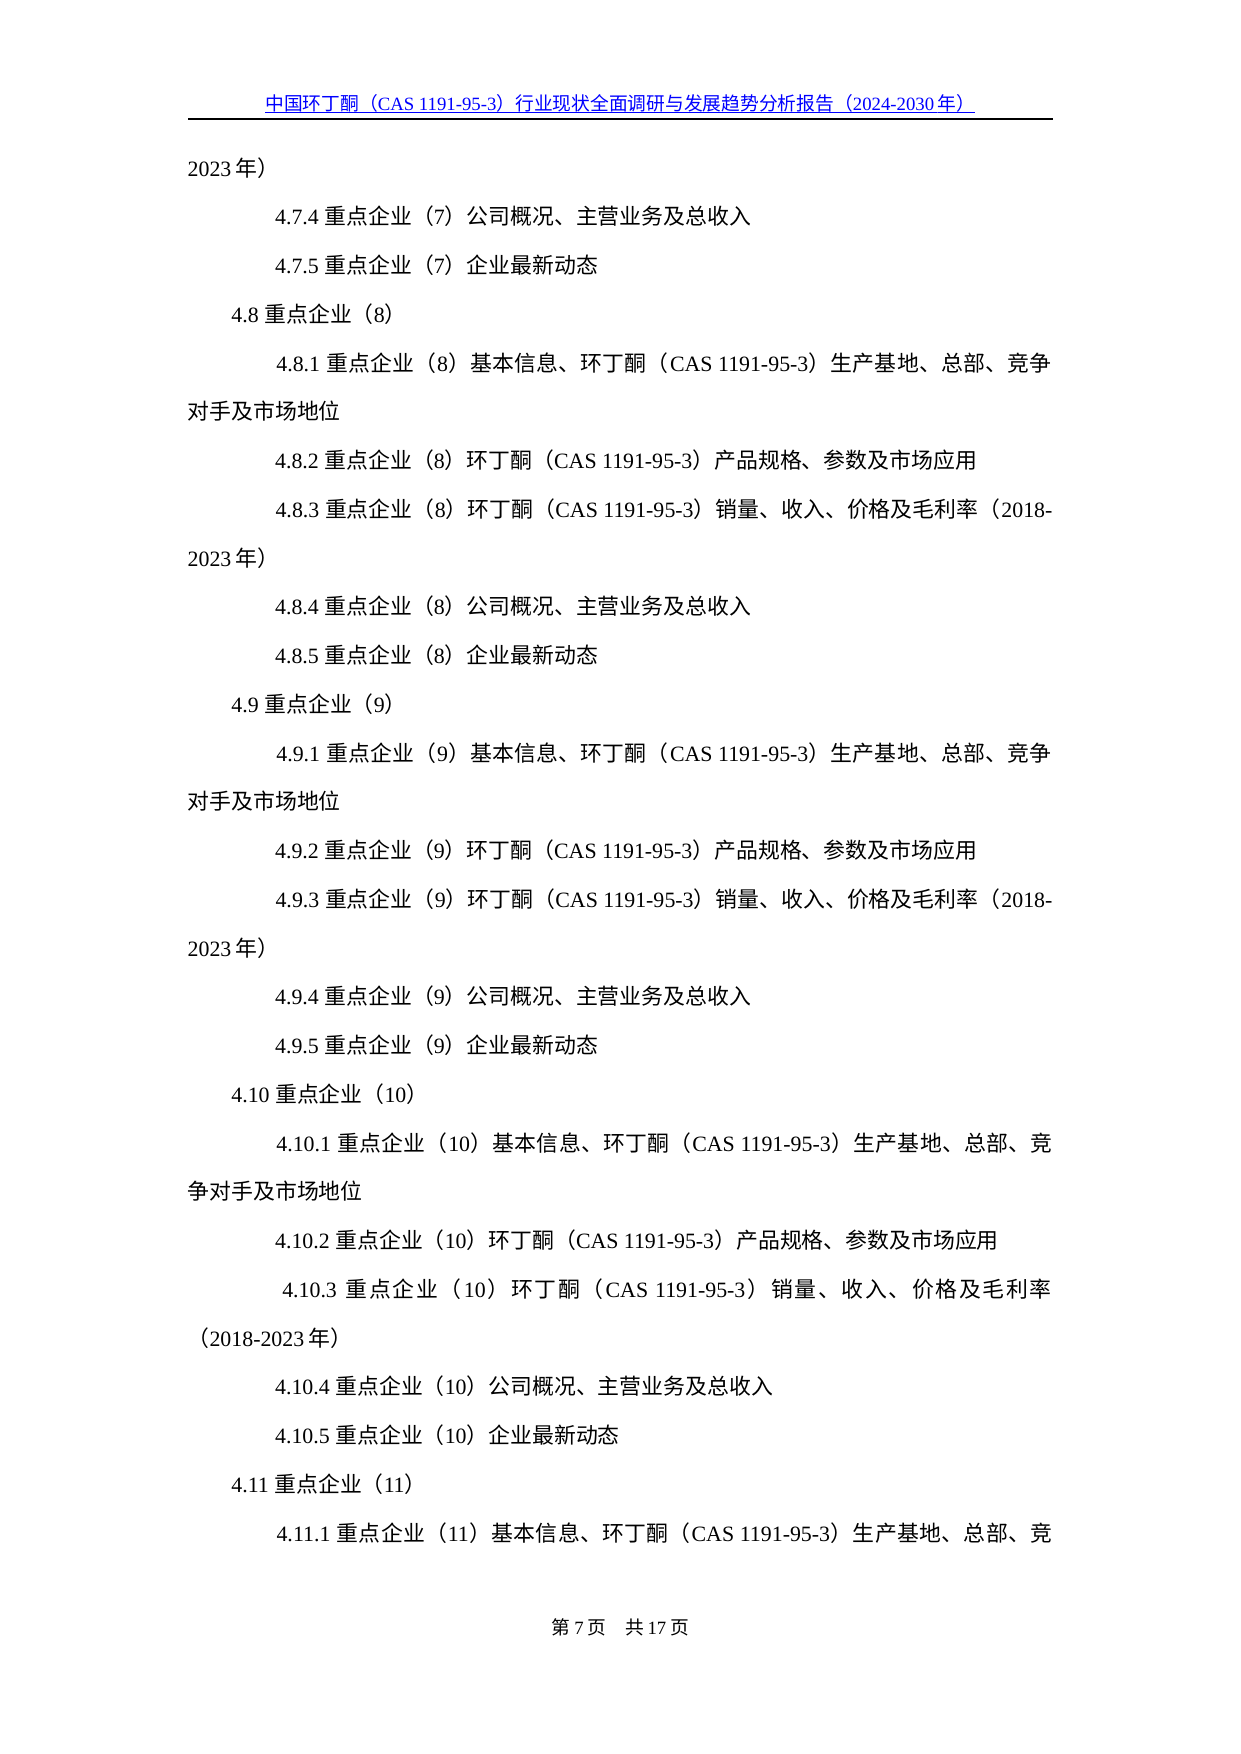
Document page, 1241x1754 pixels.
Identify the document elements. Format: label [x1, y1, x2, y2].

text [187, 150, 1053, 1548]
